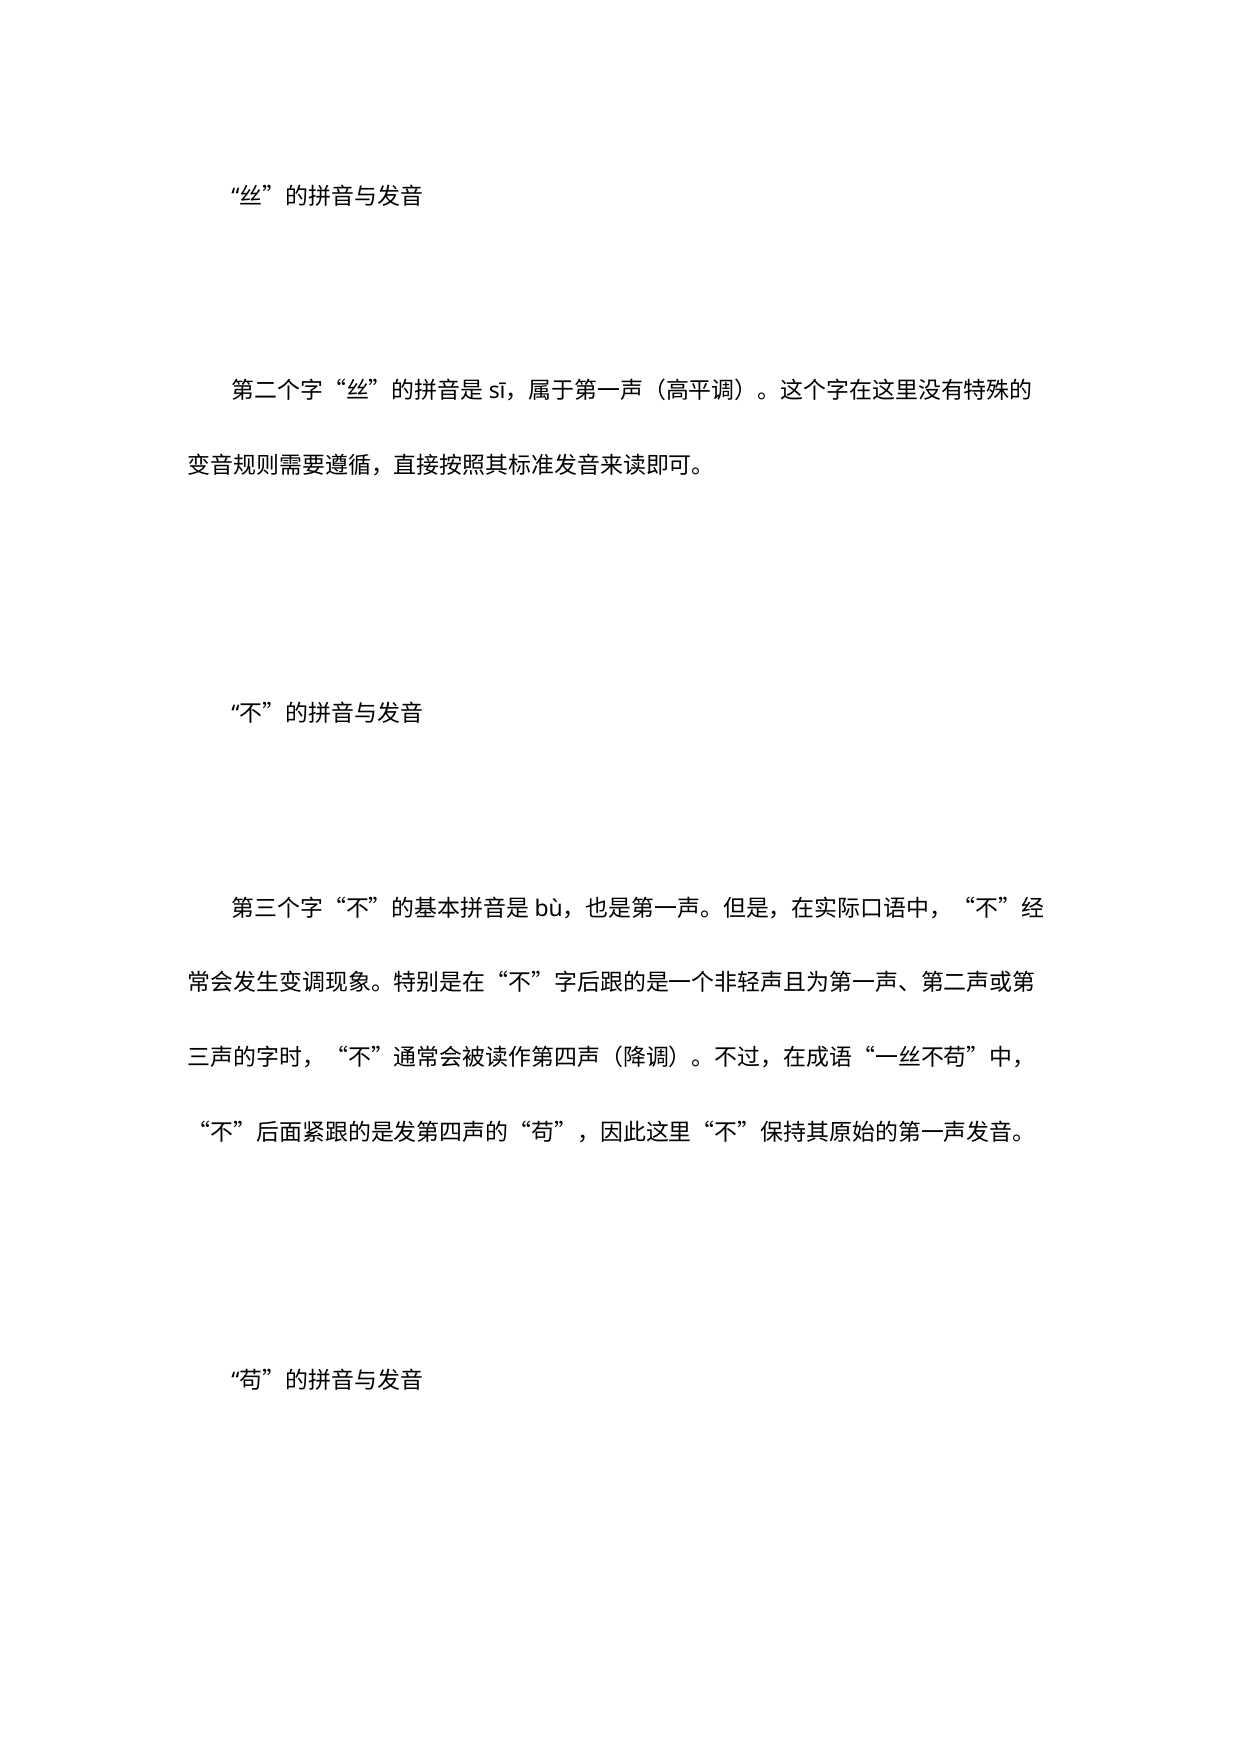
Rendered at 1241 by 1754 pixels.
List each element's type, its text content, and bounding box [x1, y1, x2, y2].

text 第三个字“不”的基本拼音是 bù，也是第一声。但是，在实际口语中，“不”经常会发生变调现象。特别是在“不”字后跟的是一个非轻声且为第一声、第二声或第三声的字时，“不”通常会被读作第四声（降调）。不过，在成语“一丝不苟”中，“不”后面紧跟的是发第四声的“苟”，因此这里“不”保持其原始的第一声发音。 [187, 873, 1053, 1163]
text 第二个字“丝”的拼音是 sī，属于第一声（高平调）。这个字在这里没有特殊的变音规则需要遵循，直接按照其标准发音来读即可。 [187, 356, 1053, 496]
text “苟”的拼音与发音 [187, 1346, 1053, 1411]
text “不”的拼音与发音 [187, 679, 1053, 744]
text “丝”的拼音与发音 [187, 162, 1053, 227]
